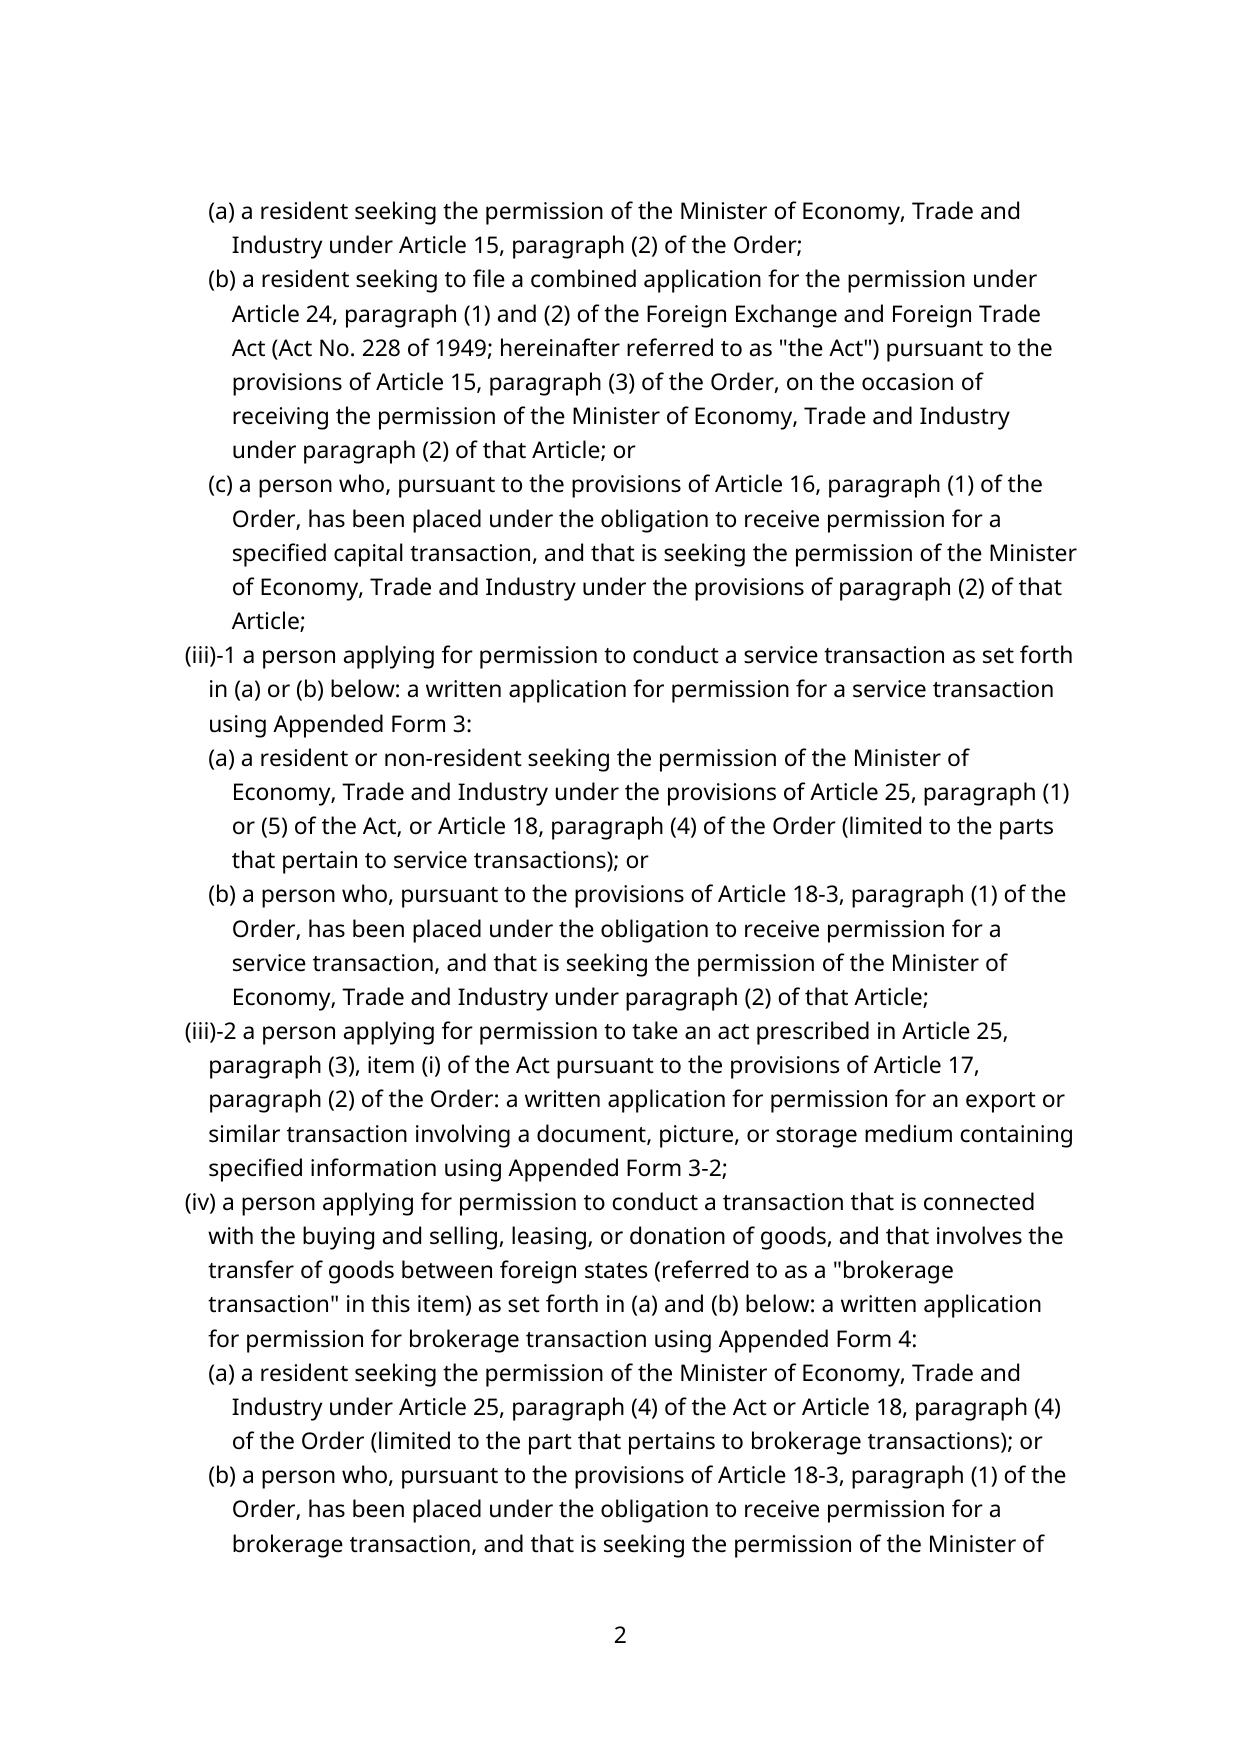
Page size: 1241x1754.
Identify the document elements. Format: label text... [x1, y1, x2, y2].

text (a) a resident seeking the permission of the Minister of Economy, Trade and Industry under Article 25, paragraph (4) of the Act or Article 18, paragraph (4) of the Order (limited to the part that pertains to brokerage transactions); or [207, 1355, 1079, 1458]
text (a) a resident or non-resident seeking the permission of the Minister of Economy, Trade and Industry under the provisions of Article 25, paragraph (1) or (5) of the Act, or Article 18, paragraph (4) of the Order (limited to the parts that pertain to service transactions); or [207, 740, 1079, 877]
text (iii)-1 a person applying for permission to conduct a service transaction as set forth in (a) or (b) below: a written application for permission for a service transaction using Appended Form 3: [184, 638, 1079, 740]
text (c) a person who, pursuant to the provisions of Article 16, paragraph (1) of the Order, has been placed under the obligation to receive permission for a specified capital transaction, and that is seeking the permission of the Minister of Economy, Trade and Industry under the provisions of paragraph (2) of that Article; [207, 467, 1079, 638]
text (b) a resident seeking to file a combined application for the permission under Article 24, paragraph (1) and (2) of the Foreign Exchange and Foreign Trade Act (Act No. 228 of 1949; hereinafter referred to as "the Act") pursuant to the provisions of Article 15, paragraph (3) of the Order, on the occasion of receiving the permission of the Minister of Economy, Trade and Industry under paragraph (2) of that Article; or [207, 262, 1079, 467]
text (b) a person who, pursuant to the provisions of Article 18-3, paragraph (1) of the Order, has been placed under the obligation to receive permission for a service transaction, and that is seeking the permission of the Minister of Economy, Trade and Industry under paragraph (2) of that Article; [207, 877, 1079, 1014]
text (iv) a person applying for permission to conduct a transaction that is connected with the buying and selling, leasing, or donation of goods, and that involves the transfer of goods between foreign states (referred to as a "brokerage transaction" in this item) as set forth in (a) and (b) below: a written application for permission for brokerage transaction using Appended Form 4: [184, 1184, 1079, 1355]
text (iii)-2 a person applying for permission to take an act prescribed in Article 25, paragraph (3), item (i) of the Act pursuant to the provisions of Article 17, paragraph (2) of the Order: a written application for permission for an export or similar transaction involving a document, picture, or storage medium containing specified information using Appended Form 3-2; [184, 1014, 1079, 1184]
text (a) a resident seeking the permission of the Minister of Economy, Trade and Industry under Article 15, paragraph (2) of the Order; [207, 194, 1079, 262]
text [207, 1458, 1079, 1560]
